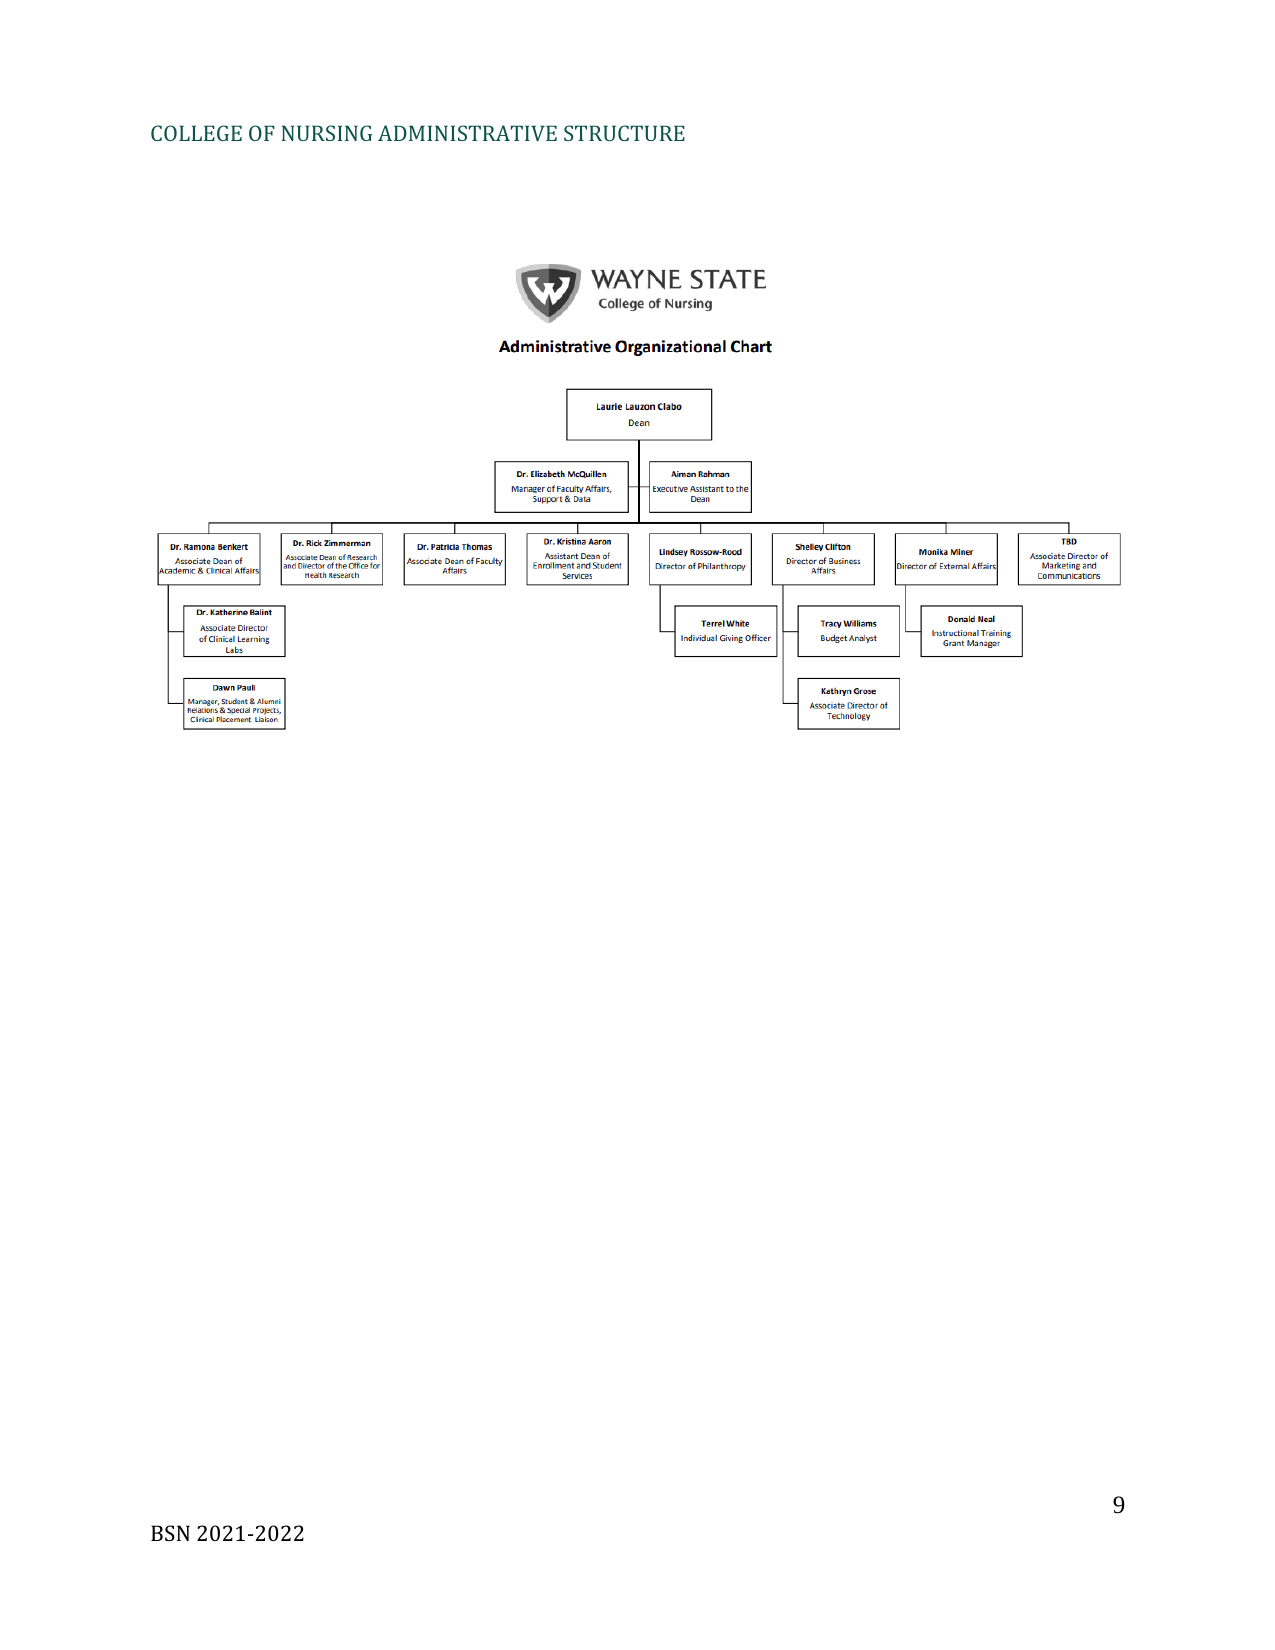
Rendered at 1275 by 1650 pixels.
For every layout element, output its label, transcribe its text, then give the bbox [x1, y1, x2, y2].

picture [150, 256, 1125, 761]
text COLLEGE OF NURSING ADMINISTRATIVE STRUCTURE [150, 120, 1219, 147]
